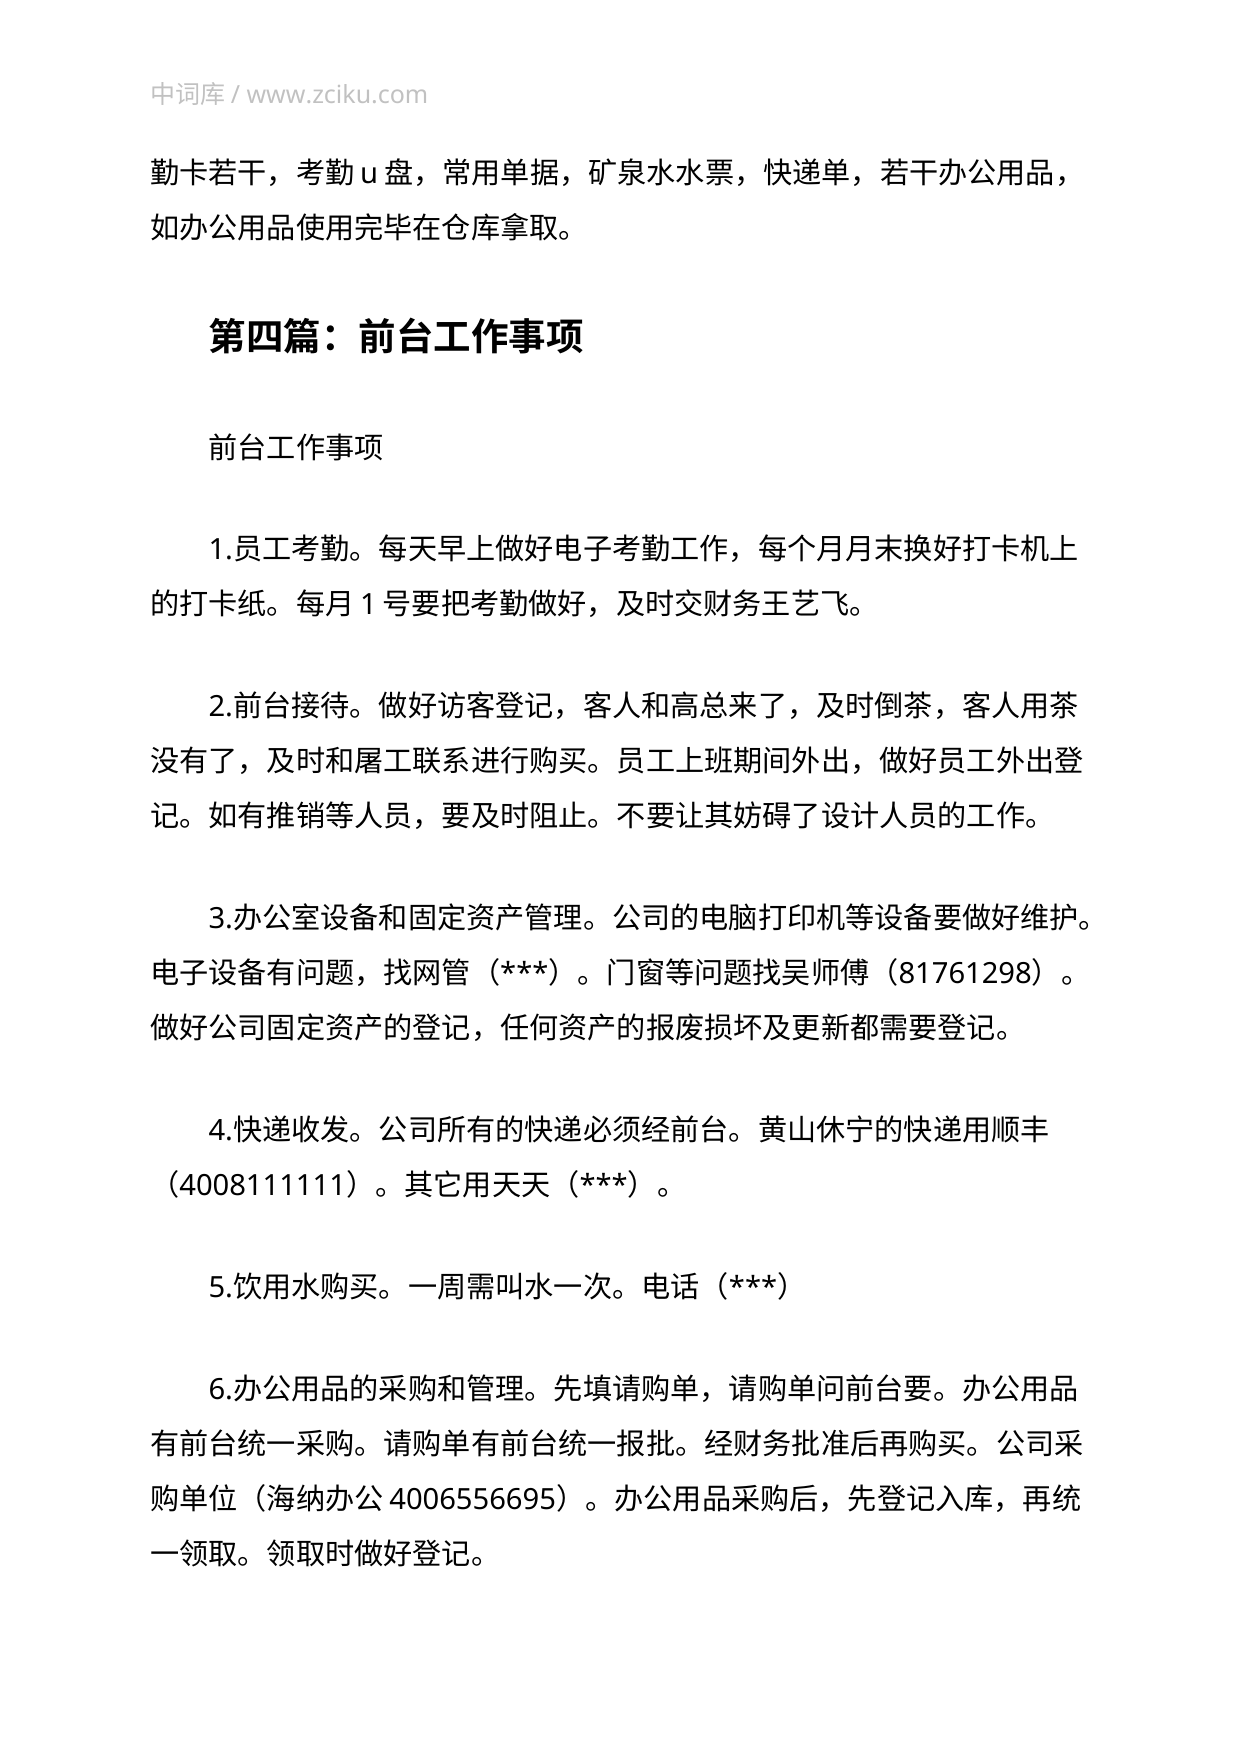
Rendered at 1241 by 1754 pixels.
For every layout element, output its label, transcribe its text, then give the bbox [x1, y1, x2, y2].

text 1.员工考勤。每天早上做好电子考勤工作，每个月月末换好打卡机上的打卡纸。每月1号要把考勤做好，及时交财务王艺飞。 [150, 526, 1090, 623]
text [150, 150, 1090, 247]
text 6.办公用品的采购和管理。先填请购单，请购单问前台要。办公用品有前台统一采购。请购单有前台统一报批。经财务批准后再购买。公司采购单位（海纳办公4006556695）。办公用品采购后，先登记入库，再统一领取。领取时做好登记。 [150, 1365, 1090, 1572]
text 3.办公室设备和固定资产管理。公司的电脑打印机等设备要做好维护。电子设备有问题，找网管（***）。门窗等问题找吴师傅（81761298）。做好公司固定资产的登记，任何资产的报废损坏及更新都需要登记。 [150, 894, 1090, 1047]
text 前台工作事项 [150, 424, 1090, 466]
text 2.前台接待。做好访客登记，客人和高总来了，及时倒茶，客人用茶没有了，及时和屠工联系进行购买。员工上班期间外出，做好员工外出登记。如有推销等人员，要及时阻止。不要让其妨碍了设计人员的工作。 [150, 683, 1090, 835]
text 4.快递收发。公司所有的快递必须经前台。黄山休宁的快递用顺丰（4008111111）。其它用天天（***）。 [150, 1106, 1090, 1204]
text 5.饮用水购买。一周需叫水一次。电话（***） [150, 1263, 1090, 1306]
text 第四篇：前台工作事项 [150, 307, 1090, 361]
